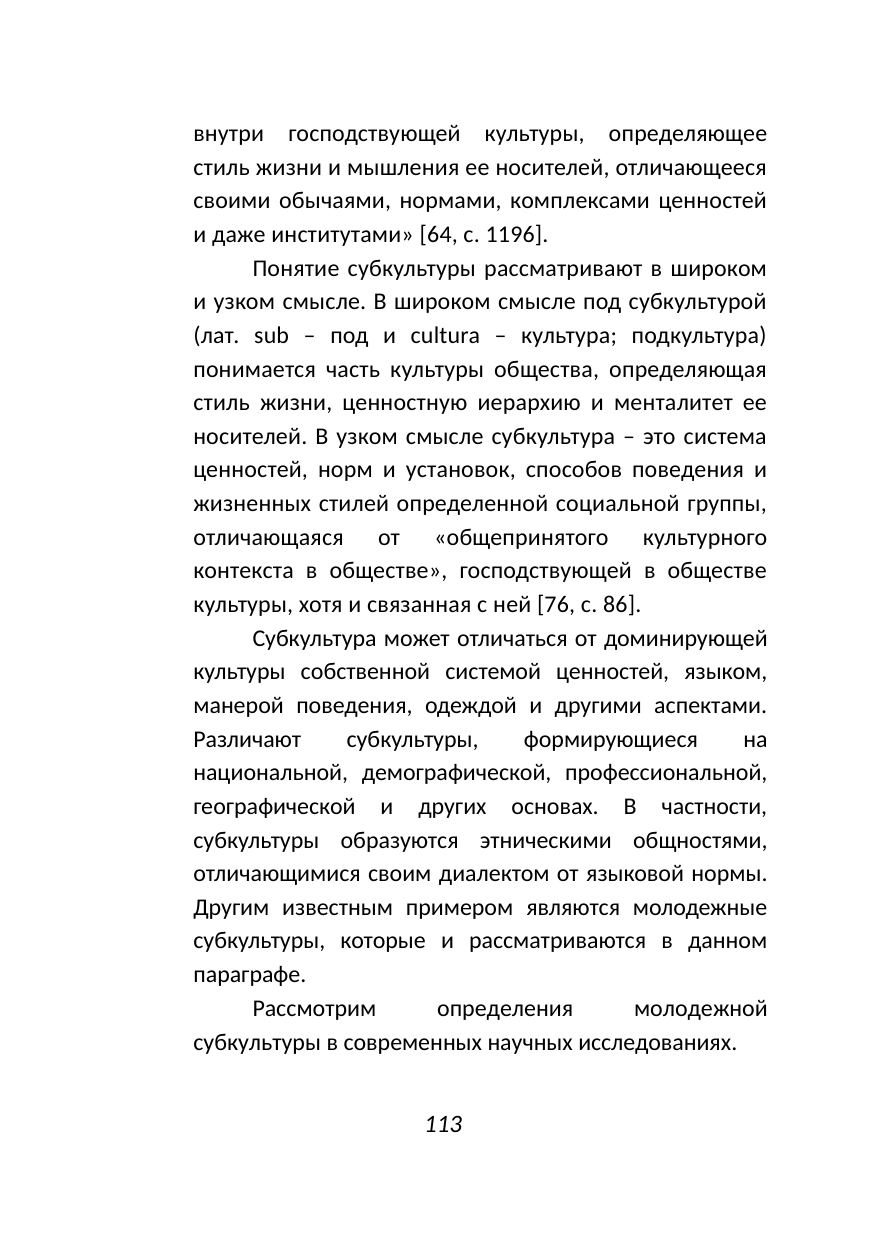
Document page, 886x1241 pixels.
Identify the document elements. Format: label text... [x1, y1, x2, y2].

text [193, 118, 768, 248]
text Понятие субкультуры рассматривают в широком и узком смысле. В широком смысле под субкультурой (лат. sub – под и cultura – культура; подкультура) понимается часть культуры общества, определяющая стиль жизни, ценностную иерархию и менталитет ее носителей. В узком смысле субкультура – это система ценностей, норм и установок, способов поведения и жизненных стилей определенной социальной группы, отличающаяся от «общепринятого культурного контекста в обществе», господствующей в обществе культуры, хотя и связанная с ней [76, с. 86]. [193, 253, 768, 618]
text Субкультура может отличаться от доминирующей культуры собственной системой ценностей, языком, манерой поведения, одеждой и другими аспектами. Различают субкультуры, формирующиеся на национальной, демографической, профессиональной, географической и других основах. В частности, субкультуры образуются этническими общностями, отличающимися своим диалектом от языковой нормы. Другим известным примером являются молодежные субкультуры, которые и рассматриваются в данном параграфе. [193, 623, 768, 988]
text Рассмотрим определения молодежной субкультуры в современных научных исследованиях. [193, 993, 768, 1056]
